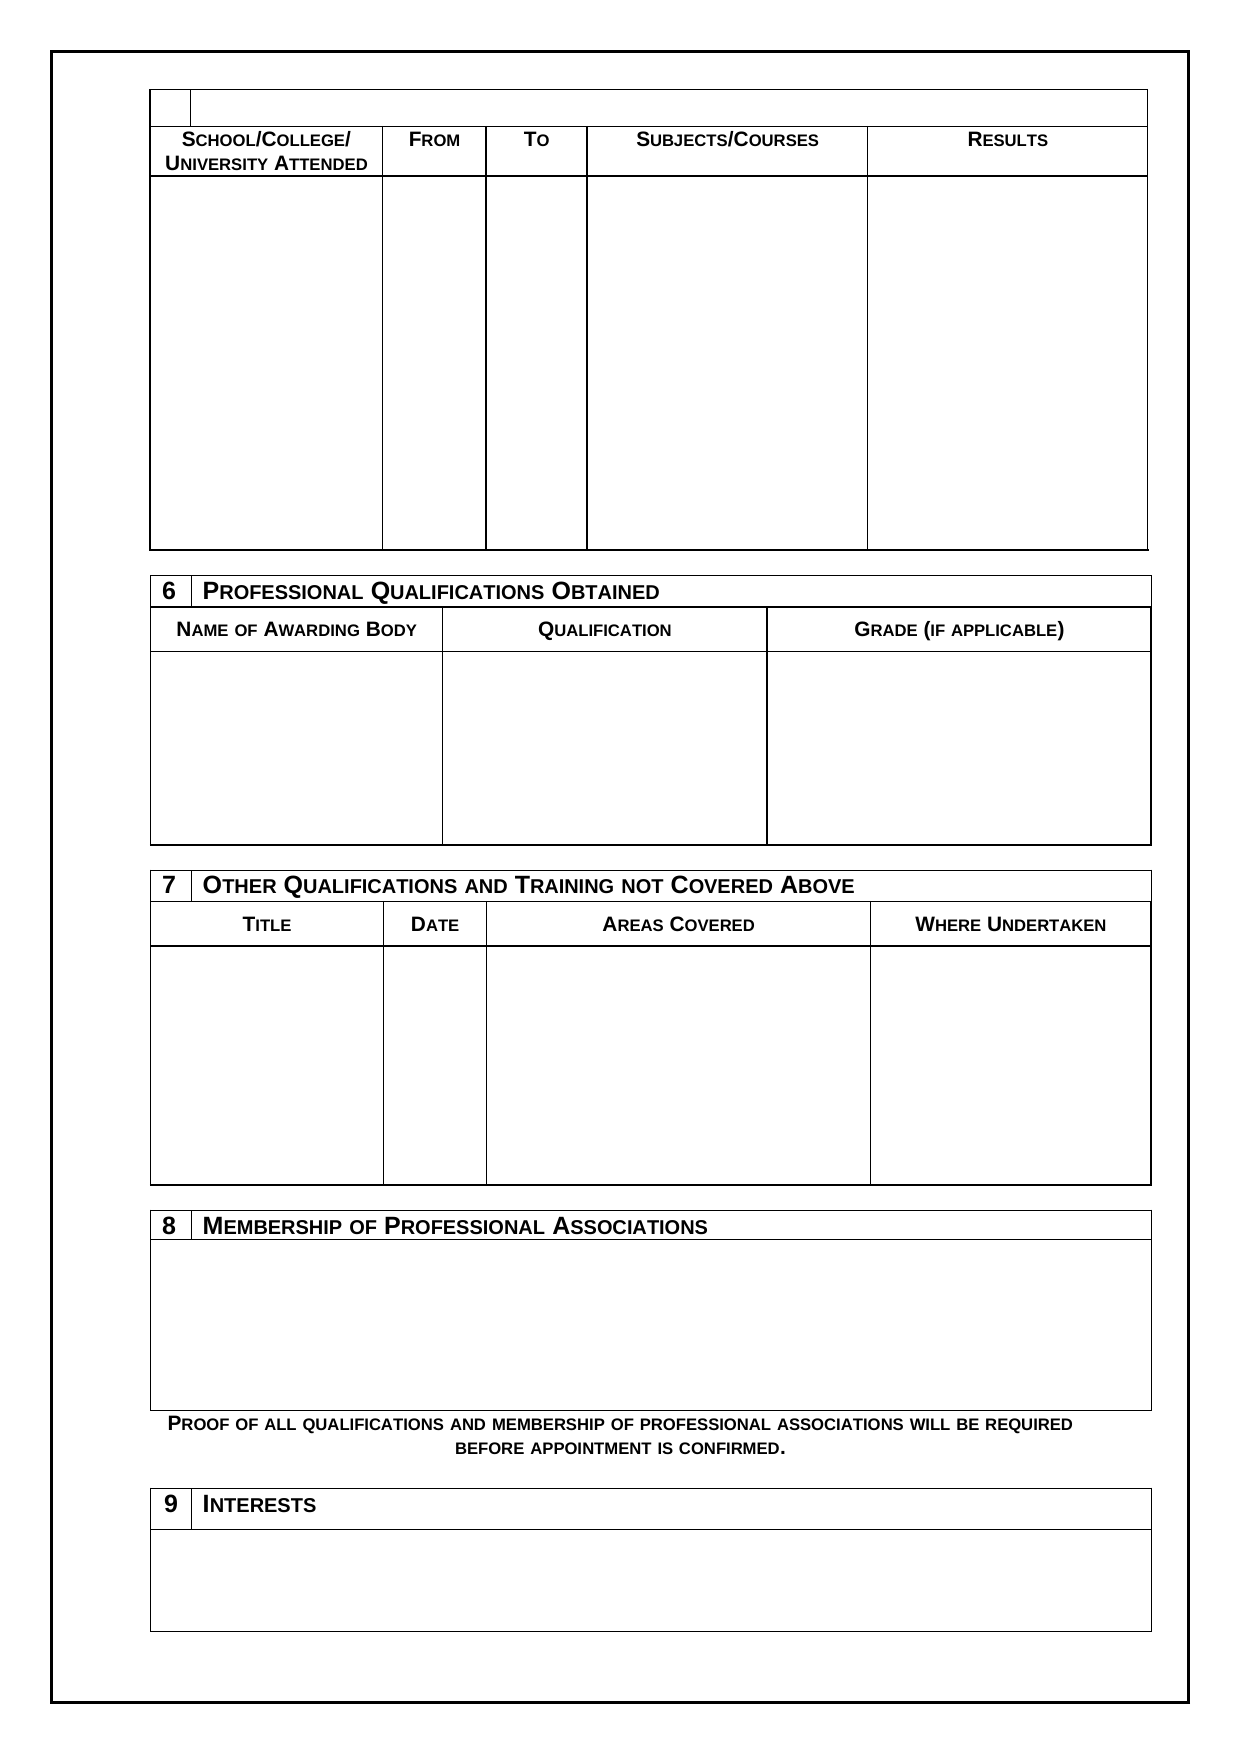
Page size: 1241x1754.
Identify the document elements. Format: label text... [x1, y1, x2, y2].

table_cell 5 [151, 90, 190, 126]
table_header 6 [151, 576, 191, 606]
table_cell [871, 947, 1150, 1184]
table_cell [151, 1240, 1151, 1410]
table_header 8 [151, 1211, 191, 1239]
table_cell [151, 177, 382, 549]
table_cell [443, 652, 766, 844]
table_cell [151, 652, 442, 844]
table_cell [384, 947, 486, 1184]
table_header Interests [192, 1489, 1151, 1529]
table_cell Name of Awarding Body [151, 608, 442, 651]
table_cell [868, 177, 1147, 549]
table_cell [768, 652, 1150, 844]
table_header 9 [151, 1489, 191, 1529]
table_cell [487, 177, 586, 549]
table_header Other Qualifications and Training not Covered Above [192, 871, 1151, 901]
table_cell From [383, 127, 485, 175]
table_cell Date [384, 902, 486, 945]
table_header Professional Qualifications Obtained [192, 576, 1151, 606]
table_cell Subjects/Courses [588, 127, 867, 175]
table_header 7 [151, 871, 191, 901]
table_cell Areas Covered [487, 902, 870, 945]
table_cell [383, 177, 485, 549]
table_cell [151, 947, 383, 1184]
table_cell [191, 90, 1147, 126]
table_cell Results [868, 127, 1147, 175]
table_cell School/College/ University Attended [151, 127, 382, 175]
table_cell Qualification [443, 608, 766, 651]
table_cell [487, 947, 870, 1184]
table_cell Title [151, 902, 383, 945]
table_cell To [487, 127, 586, 175]
table_cell Grade (if applicable) [768, 608, 1150, 651]
table_cell Where Undertaken [871, 902, 1150, 945]
text Proof of all qualifications and membership of professional associations will be required before appointment is confirmed. [150, 1411, 1090, 1459]
table_header Membership of Professional Associations [192, 1211, 1151, 1239]
table_cell [588, 177, 867, 549]
table_cell [151, 1530, 1151, 1631]
